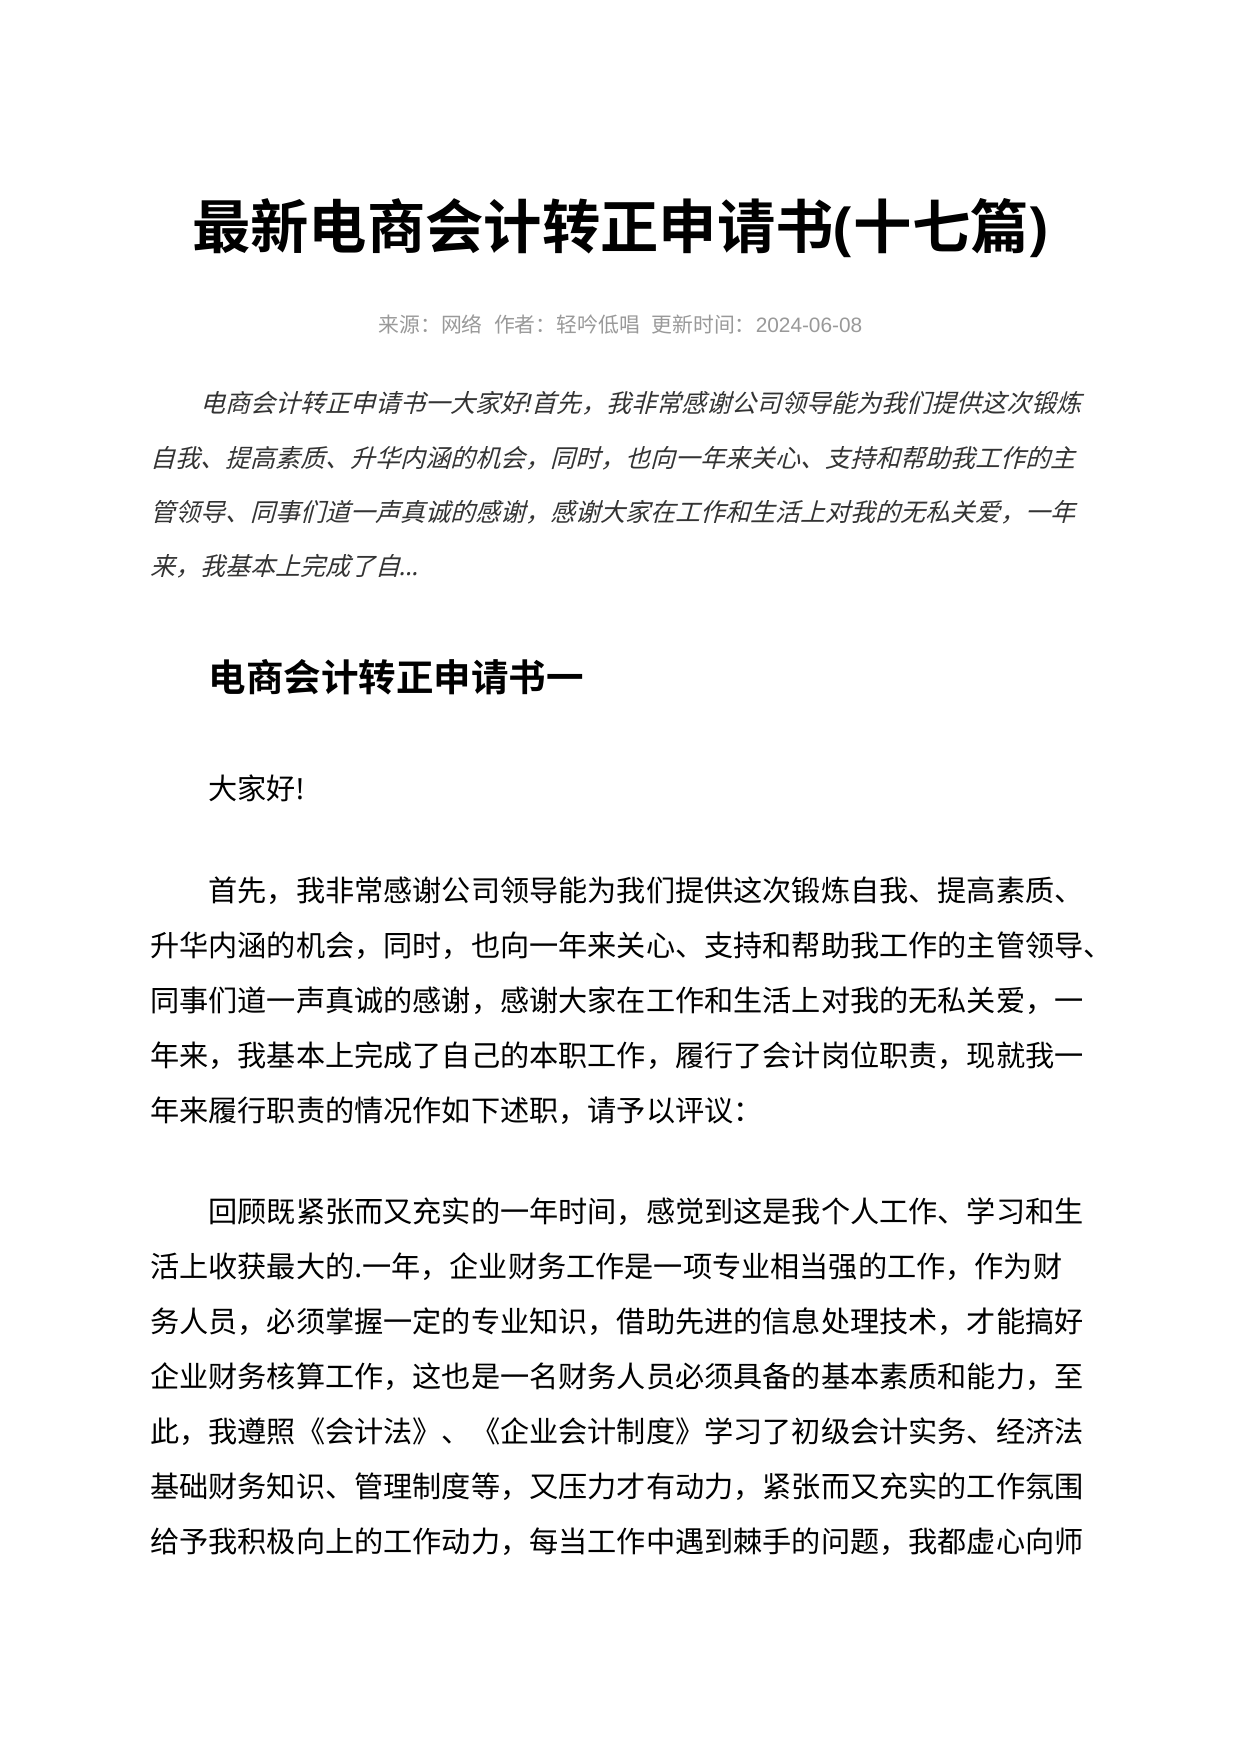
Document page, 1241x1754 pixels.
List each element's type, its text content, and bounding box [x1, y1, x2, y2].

text 首先，我非常感谢公司领导能为我们提供这次锻炼自我、提高素质、升华内涵的机会，同时，也向一年来关心、支持和帮助我工作的主管领导、同事们道一声真诚的感谢，感谢大家在工作和生活上对我的无私关爱，一年来，我基本上完成了自己的本职工作，履行了会计岗位职责，现就我一年来履行职责的情况作如下述职，请予以评议： [150, 867, 1090, 1129]
text 来源：网络 作者：轻吟低唱 更新时间：2024-06-08 [150, 313, 1090, 337]
subtitle 最新电商会计转正申请书(十七篇) [150, 181, 1090, 266]
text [150, 1189, 1090, 1561]
text 大家好! [150, 766, 1090, 808]
text 电商会计转正申请书一 [150, 648, 1090, 702]
text 电商会计转正申请书一大家好!首先，我非常感谢公司领导能为我们提供这次锻炼自我、提高素质、升华内涵的机会，同时，也向一年来关心、支持和帮助我工作的主管领导、同事们道一声真诚的感谢，感谢大家在工作和生活上对我的无私关爱，一年来，我基本上完成了自... [150, 384, 1090, 583]
